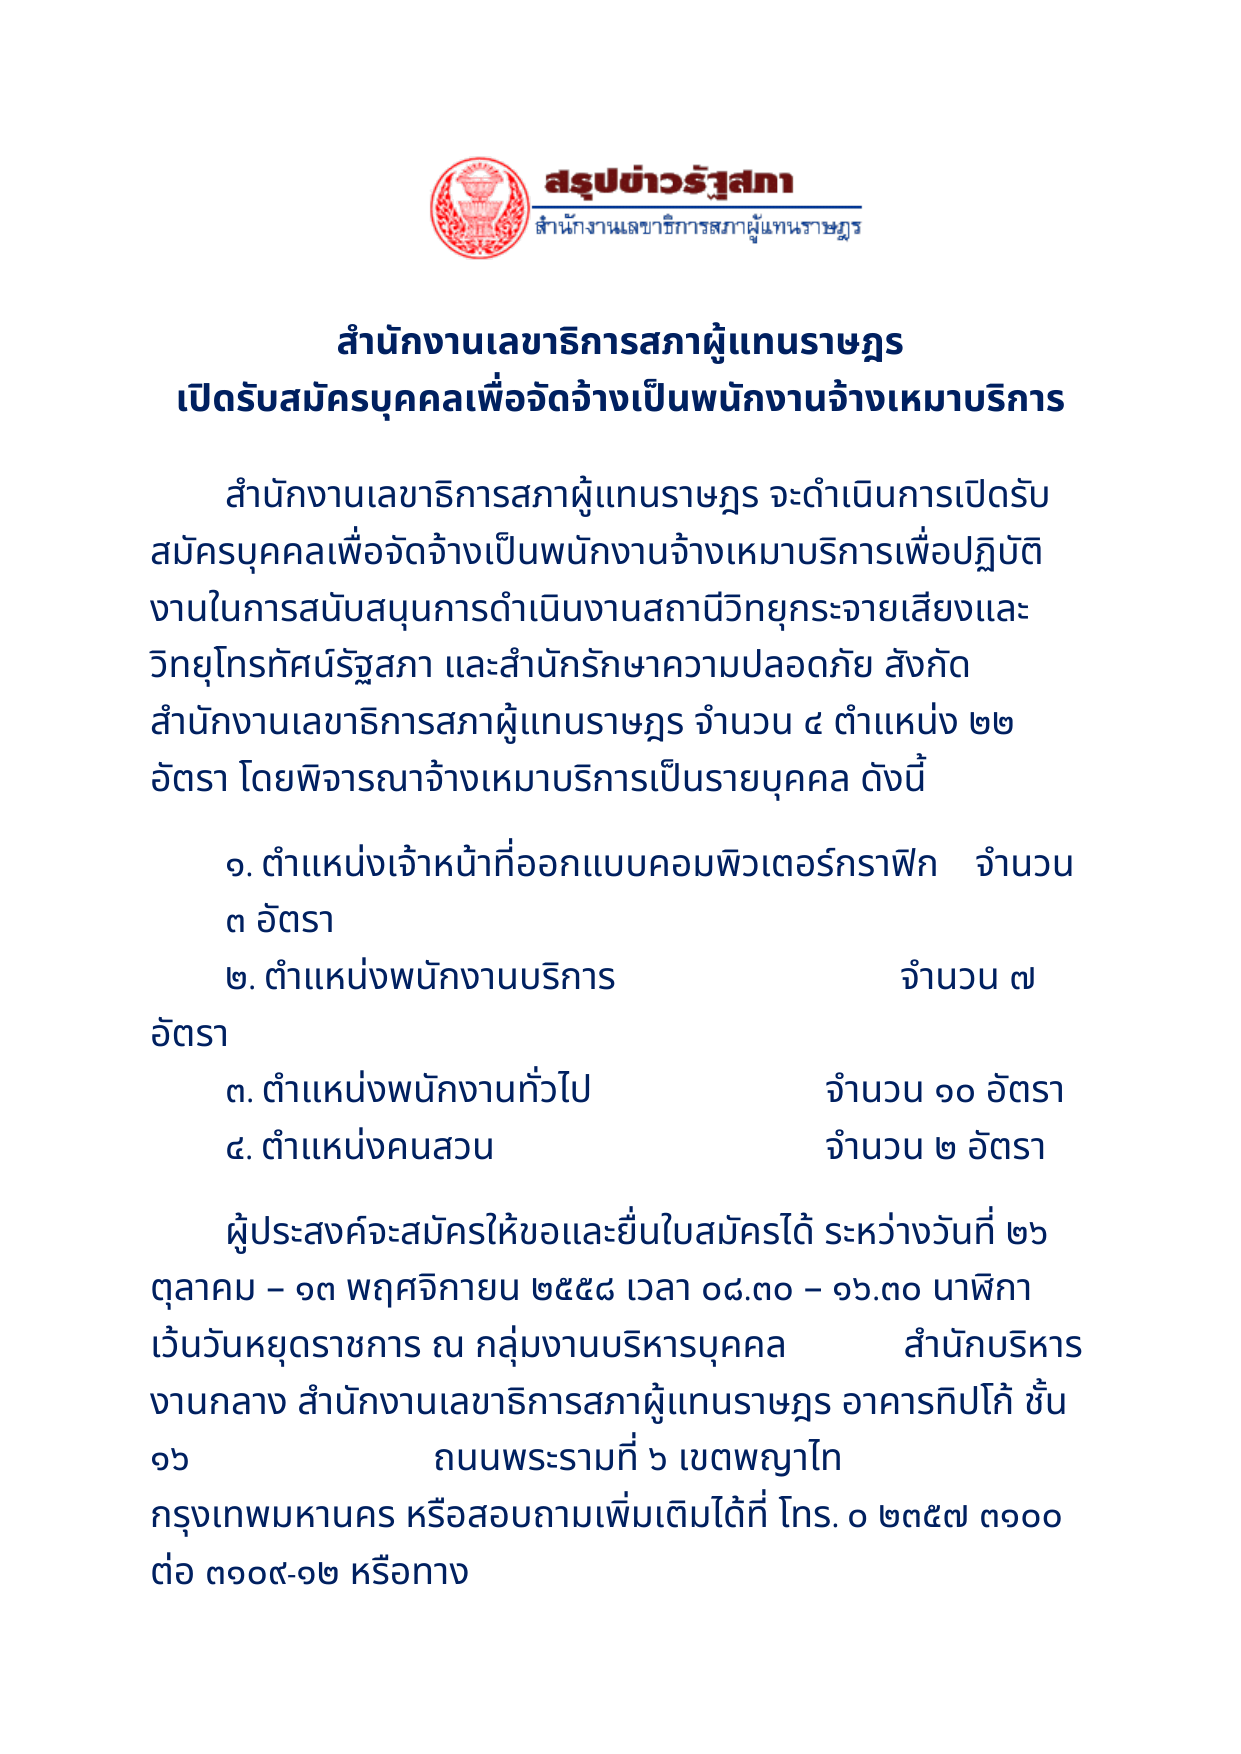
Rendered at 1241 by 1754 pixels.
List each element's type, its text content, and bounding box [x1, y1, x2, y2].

text ๑. ตำแหน่งเจ้าหน้าที่ออกแบบคอมพิวเตอร์กราฟิก จำนวน ๓ อัตรา [150, 836, 1090, 949]
text ๔. ตำแหน่งคนสวน จำนวน ๒ อัตรา [150, 1119, 1090, 1176]
text เปิดรับสมัครบุคคลเพื่อจัดจ้างเป็นพนักงานจ้างเหมาบริการ [150, 371, 1090, 428]
text ๒. ตำแหน่งพนักงานบริการ จำนวน ๗ อัตรา [150, 949, 1090, 1063]
text ๓. ตำแหน่งพนักงานทั่วไป จำนวน ๑๐ อัตรา [150, 1063, 1090, 1119]
text สำนักงานเลขาธิการสภาผู้แทนราษฎร จะดำเนินการเปิดรับสมัครบุคคลเพื่อจัดจ้างเป็นพนักงานจ้างเหมาบริการเพื่อปฏิบัติงานในการสนับสนุนการดำเนินงานสถานีวิทยุกระจายเสียงและวิทยุโทรทัศน์รัฐสภา และสำนักรักษาความปลอดภัย สังกัดสำนักงานเลขาธิการสภาผู้แทนราษฎร จำนวน ๔ ตำแหน่ง ๒๒ อัตรา โดยพิจารณาจ้างเหมาบริการเป็นรายบุคคล ดังนี้ [150, 468, 1090, 808]
picture [421, 150, 867, 266]
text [150, 1204, 1090, 1601]
text สำนักงานเลขาธิการสภาผู้แทนราษฎร [150, 315, 1090, 371]
